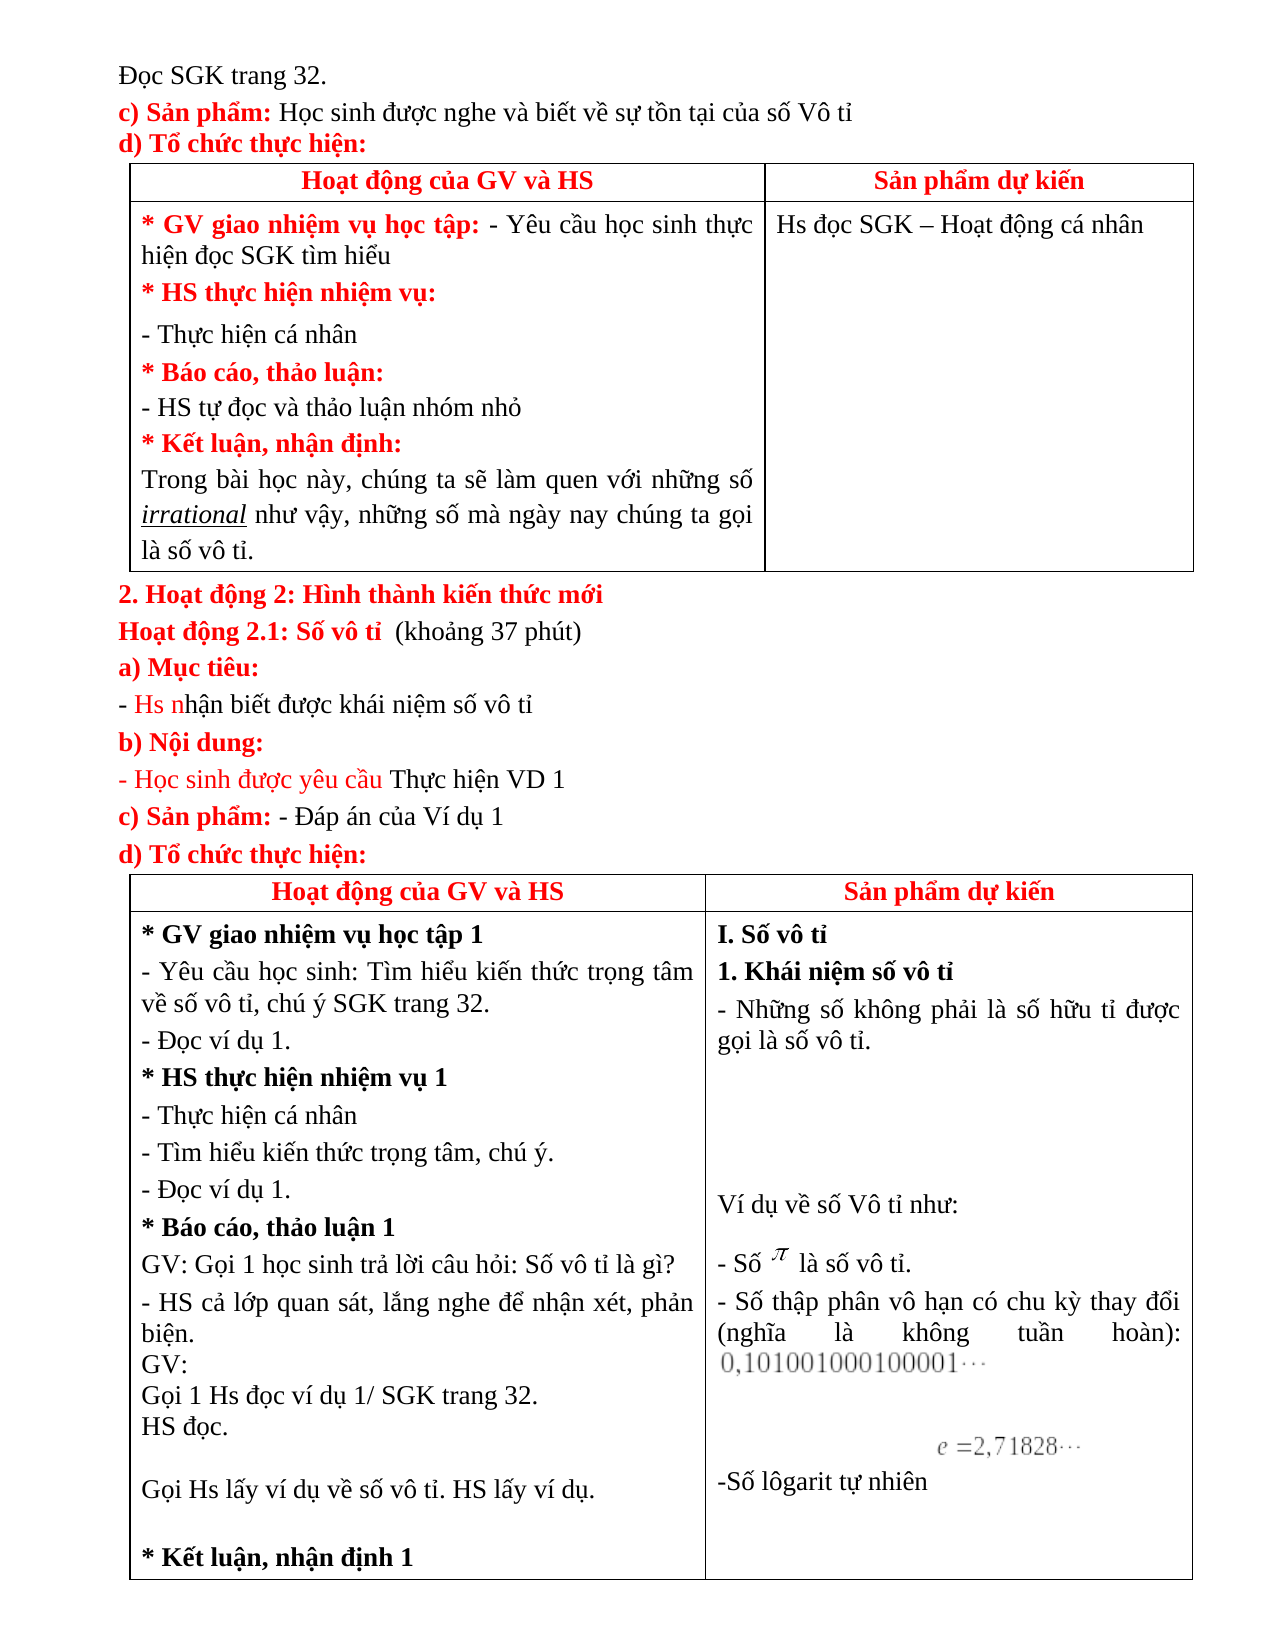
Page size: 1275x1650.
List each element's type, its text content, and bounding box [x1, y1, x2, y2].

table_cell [706, 912, 1192, 1579]
text c) Sản phẩm: Học sinh được nghe và biết về sự tồn tại của số Vô tỉ [118, 96, 1186, 128]
table_header Hoạt động của GV và HS [131, 164, 764, 201]
text - Hs nhận biết được khái niệm số vô tỉ [118, 688, 1186, 719]
text Đọc SGK trang 32. [118, 59, 1186, 90]
table_header Hoạt động của GV và HS [131, 875, 705, 911]
text d) Tổ chức thực hiện: [118, 128, 1186, 159]
text Hoạt động 2.1: Số vô tỉ (khoảng 37 phút) [118, 615, 1186, 646]
text d) Tổ chức thực hiện: [118, 838, 1186, 869]
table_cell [131, 912, 705, 1579]
text 2. Hoạt động 2: Hình thành kiến thức mới [118, 578, 1186, 609]
text b) Nội dung: [118, 726, 1186, 757]
text c) Sản phẩm: - Đáp án của Ví dụ 1 [118, 801, 1186, 832]
table_cell * GV giao nhiệm vụ học tập: - Yêu cầu học sinh thực hiện đọc SGK tìm hiểu * HS thực hiện nhiệm vụ: - Thực hiện cá nhân * Báo cáo, thảo luận: - HS tự đọc và thảo luận nhóm nhỏ * Kết luận, nhận định: Trong bài học này, chúng ta sẽ làm quen với những số irrational như vậy, những số mà ngày nay chúng ta gọi là số vô tỉ. [131, 202, 764, 571]
text a) Mục tiêu: [118, 651, 1186, 682]
table_header Sản phẩm dự kiến [706, 875, 1192, 911]
table_header Sản phẩm dự kiến [766, 164, 1193, 201]
table_cell Hs đọc SGK – Hoạt động cá nhân [766, 202, 1193, 571]
text - Học sinh được yêu cầu Thực hiện VD 1 [118, 763, 1186, 794]
